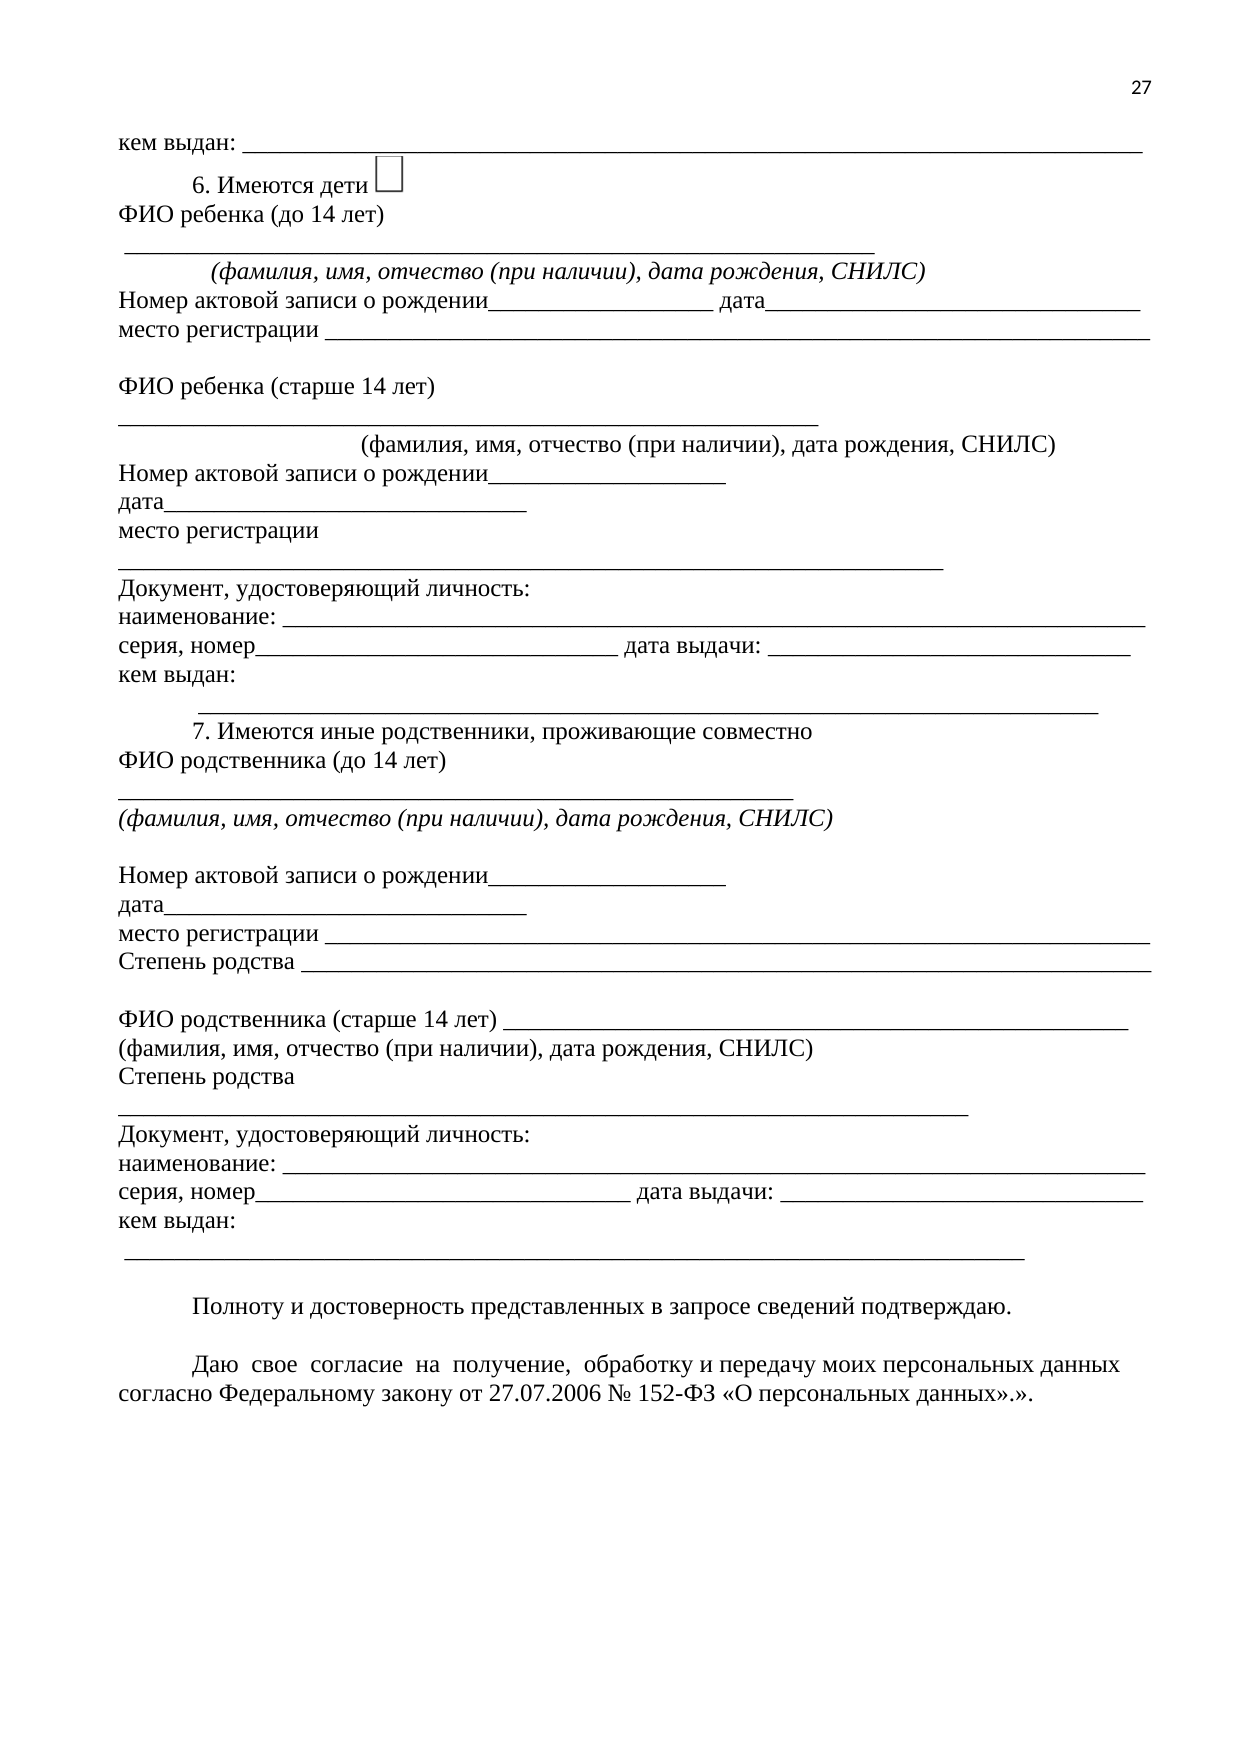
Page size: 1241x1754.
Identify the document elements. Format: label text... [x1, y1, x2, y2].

text Номер актовой записи о рождении___________________ [118, 458, 1152, 486]
text Номер актовой записи о рождении__________________ дата______________________________ [118, 285, 1152, 314]
text Степень родства ____________________________________________________________________ [118, 946, 1152, 975]
text серия, номер______________________________ дата выдачи: _____________________________ [118, 1176, 1152, 1205]
text ______________________________________________________ [118, 774, 1152, 803]
text ФИО ребенка (старше 14 лет) [118, 371, 1152, 400]
text Степень родства [118, 1061, 1152, 1090]
text Полноту и достоверность представленных в запросе сведений подтверждаю. [118, 1291, 1152, 1320]
text ФИО родственника (до 14 лет) [118, 745, 1152, 774]
text Документ, удостоверяющий личность: [118, 1119, 1152, 1148]
text наименование: _____________________________________________________________________ [118, 601, 1152, 630]
text место регистрации __________________________________________________________________ [118, 314, 1152, 343]
text ________________________________________________________________________ [118, 688, 1152, 716]
text 6. Имеются дети [118, 156, 1152, 199]
text кем выдан: [118, 1205, 1152, 1234]
text (фамилия, имя, отчество (при наличии), дата рождения, СНИЛС) [118, 429, 1152, 458]
text место регистрации [118, 515, 1152, 544]
text наименование: _____________________________________________________________________ [118, 1148, 1152, 1176]
text Документ, удостоверяющий личность: [118, 573, 1152, 601]
picture [374, 156, 405, 194]
text (фамилия, имя, отчество (при наличии), дата рождения, СНИЛС) [118, 256, 1152, 285]
text ________________________________________________________ [118, 400, 1152, 429]
text место регистрации __________________________________________________________________ [118, 918, 1152, 946]
text ФИО родственника (старше 14 лет) __________________________________________________ [118, 1004, 1152, 1033]
text (фамилия, имя, отчество (при наличии), дата рождения, СНИЛС) [118, 1033, 1152, 1061]
text ФИО ребенка (до 14 лет) [118, 199, 1152, 228]
text ________________________________________________________________________ [118, 1234, 1152, 1263]
text серия, номер_____________________________ дата выдачи: _____________________________ [118, 630, 1152, 659]
text __________________________________________________________________ [118, 544, 1152, 573]
text Номер актовой записи о рождении___________________ [118, 860, 1152, 889]
text ____________________________________________________________________ [118, 1090, 1152, 1119]
text ____________________________________________________________ [118, 228, 1152, 256]
text дата_____________________________ [118, 889, 1152, 918]
text дата_____________________________ [118, 486, 1152, 515]
text кем выдан: [118, 659, 1152, 688]
text 7. Имеются иные родственники, проживающие совместно [118, 716, 1152, 745]
text Даю свое согласие на получение, обработку и передачу моих персональных данных согласно Федеральному закону от 27.07.2006 № 152-ФЗ «О персональных данных».». [118, 1349, 1152, 1406]
text (фамилия, имя, отчество (при наличии), дата рождения, СНИЛС) [118, 803, 1152, 831]
text кем выдан: ________________________________________________________________________ [118, 127, 1152, 156]
